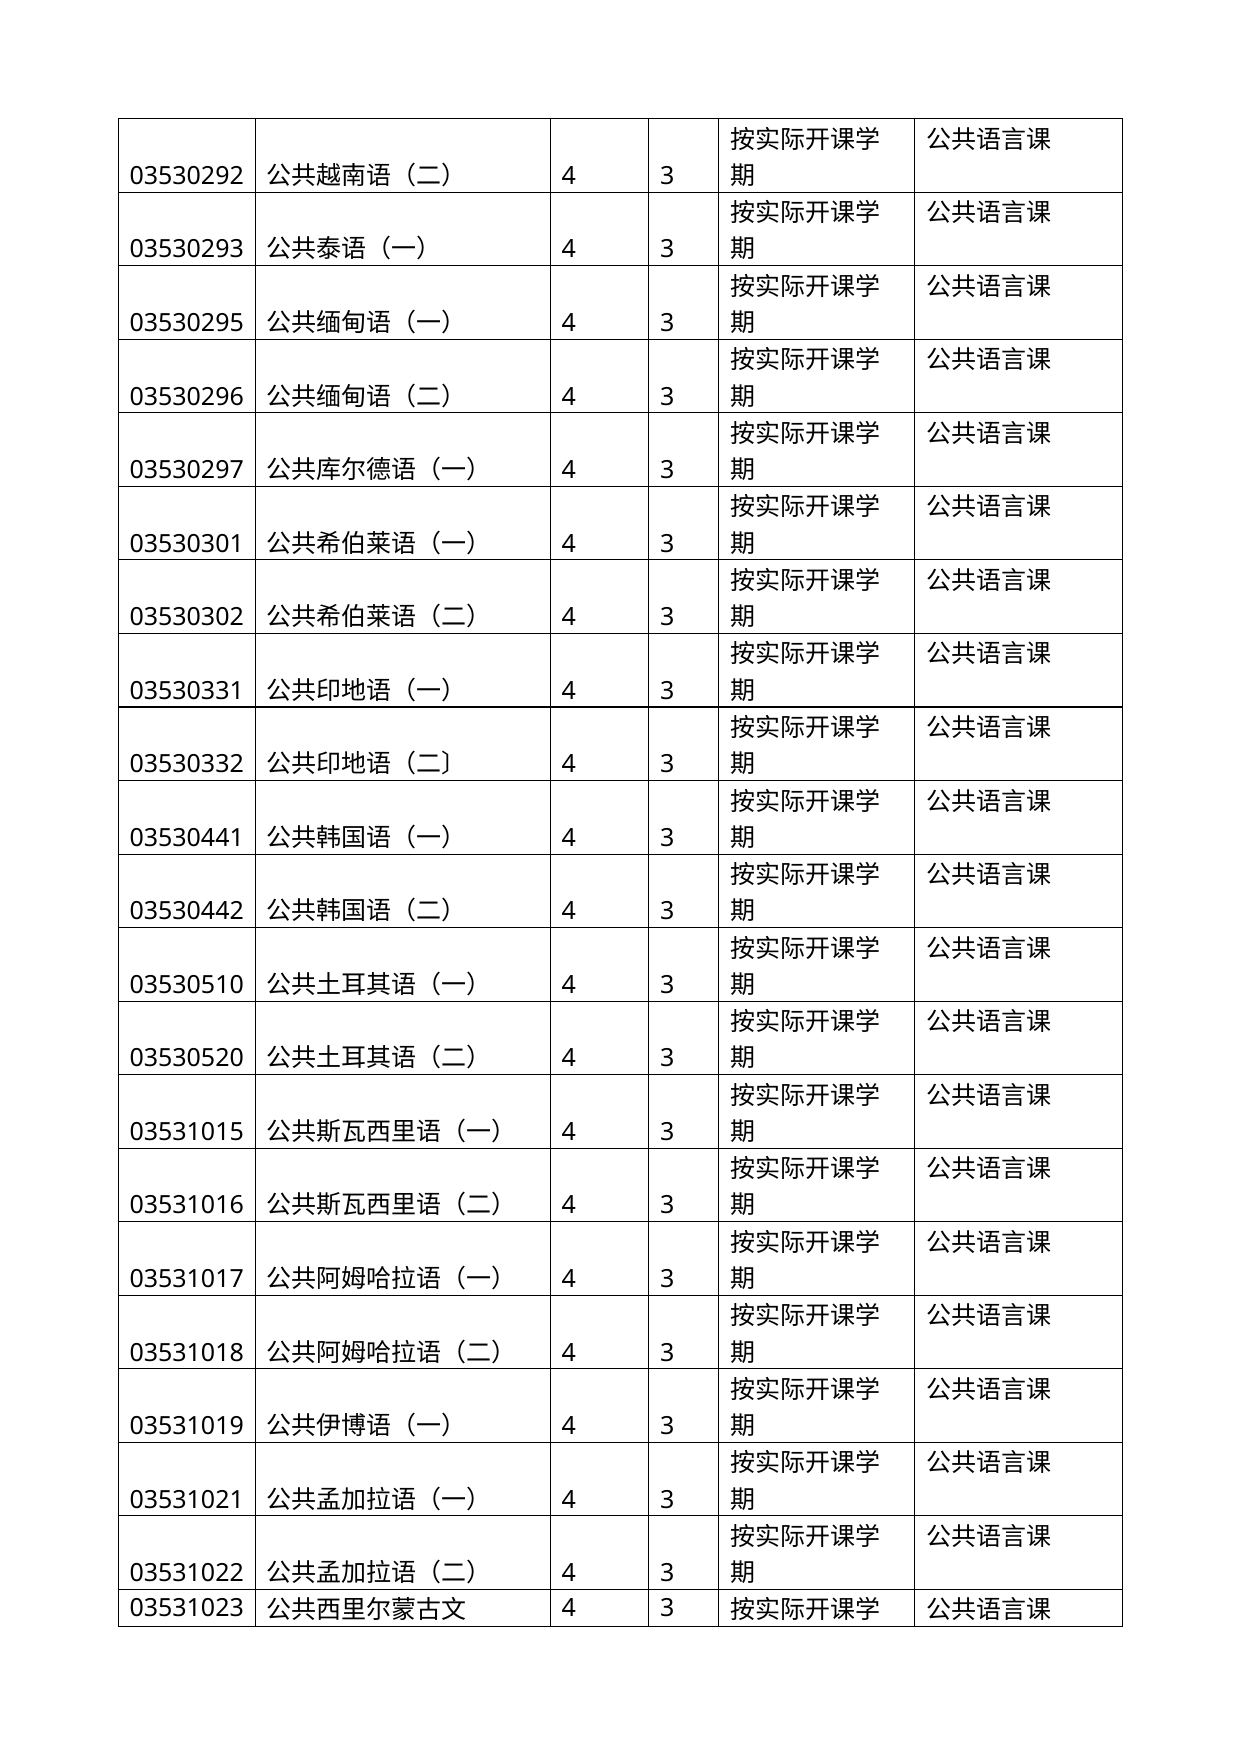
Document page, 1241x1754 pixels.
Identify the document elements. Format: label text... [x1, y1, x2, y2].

table_cell 公共斯瓦西里语（二） [256, 1149, 550, 1221]
table_cell 公共语言课 [915, 266, 1122, 339]
table_cell 公共语言课 [915, 855, 1122, 927]
table_cell 按实际开课学期 [719, 119, 914, 192]
table_cell 按实际开课学期 [719, 487, 914, 559]
table_cell 公共语言课 [915, 1443, 1122, 1515]
table_cell 4 [551, 266, 648, 339]
table_cell 03530296 [119, 340, 255, 412]
table_cell 4 [551, 781, 648, 853]
table_cell 公共西里尔蒙古文（一） [256, 1590, 550, 1626]
table_cell 03531021 [119, 1443, 255, 1515]
table_cell 03530441 [119, 781, 255, 853]
table_cell 3 [649, 413, 718, 486]
table_cell 3 [649, 487, 718, 559]
table_cell 公共印地语（二〕 [256, 708, 550, 780]
table_cell 4 [551, 560, 648, 633]
table_cell 公共土耳其语（一） [256, 928, 550, 1001]
table_cell 03531023 [119, 1590, 255, 1626]
table_cell 03530301 [119, 487, 255, 559]
table_cell 公共语言课 [915, 487, 1122, 559]
table_cell 公共语言课 [915, 1296, 1122, 1368]
table_cell 03530302 [119, 560, 255, 633]
table_cell 公共韩国语（二） [256, 855, 550, 927]
table_cell 公共语言课 [915, 781, 1122, 853]
table_cell 4 [551, 340, 648, 412]
table_cell 公共阿姆哈拉语（一） [256, 1222, 550, 1295]
table_cell 公共语言课 [915, 1002, 1122, 1074]
table_cell 按实际开课学期 [719, 928, 914, 1001]
table_cell 3 [649, 266, 718, 339]
table_cell 按实际开课学期 [719, 193, 914, 265]
table_cell 3 [649, 708, 718, 780]
table_cell 03531022 [119, 1516, 255, 1589]
table_cell 4 [551, 1296, 648, 1368]
table_cell 按实际开课学期 [719, 266, 914, 339]
table_cell 03531015 [119, 1075, 255, 1148]
table_cell 按实际开课学期 [719, 1296, 914, 1368]
table_cell 03531019 [119, 1369, 255, 1442]
table_cell 4 [551, 1590, 648, 1626]
table_cell 4 [551, 855, 648, 927]
table_cell 4 [551, 634, 648, 706]
table_cell 3 [649, 1149, 718, 1221]
table_cell 按实际开课学期 [719, 340, 914, 412]
table_cell 按实际开课学期 [719, 1369, 914, 1442]
table_cell 3 [649, 560, 718, 633]
table_cell 公共语言课 [915, 1149, 1122, 1221]
table_cell 公共韩国语（一） [256, 781, 550, 853]
table_cell 公共语言课 [915, 708, 1122, 780]
table_cell 03531018 [119, 1296, 255, 1368]
table_cell 03530442 [119, 855, 255, 927]
table_cell 03530520 [119, 1002, 255, 1074]
table_cell 3 [649, 193, 718, 265]
table_cell 3 [649, 1516, 718, 1589]
table_cell 3 [649, 1369, 718, 1442]
table_cell 公共库尔德语（一） [256, 413, 550, 486]
table_cell 3 [649, 928, 718, 1001]
table_cell 4 [551, 119, 648, 192]
table_cell 公共阿姆哈拉语（二） [256, 1296, 550, 1368]
table_cell 公共希伯莱语（二） [256, 560, 550, 633]
table_cell 公共语言课 [915, 1590, 1122, 1626]
table_cell 公共语言课 [915, 1222, 1122, 1295]
table_cell 03530510 [119, 928, 255, 1001]
table_cell 按实际开课学期 [719, 1149, 914, 1221]
table_cell 03530295 [119, 266, 255, 339]
table_cell 按实际开课学期 [719, 1002, 914, 1074]
table_cell 3 [649, 1002, 718, 1074]
table_cell 公共缅甸语（一） [256, 266, 550, 339]
table_cell 4 [551, 487, 648, 559]
table_cell 4 [551, 193, 648, 265]
table_cell 按实际开课学期 [719, 1516, 914, 1589]
table_cell 4 [551, 1516, 648, 1589]
table_cell 03530331 [119, 634, 255, 706]
table_cell 按实际开课学期 [719, 413, 914, 486]
table_cell 公共语言课 [915, 193, 1122, 265]
table_cell 公共土耳其语（二） [256, 1002, 550, 1074]
table_cell 按实际开课学期 [719, 781, 914, 853]
table_cell 公共孟加拉语（二） [256, 1516, 550, 1589]
table_cell 公共语言课 [915, 1075, 1122, 1148]
table_cell 公共印地语（一） [256, 634, 550, 706]
table_cell 公共语言课 [915, 634, 1122, 706]
table_cell 按实际开课学期 [719, 708, 914, 780]
table_cell 公共伊博语（一） [256, 1369, 550, 1442]
table_cell 按实际开课学期 [719, 1075, 914, 1148]
table_cell 3 [649, 340, 718, 412]
table_cell 3 [649, 781, 718, 853]
table_cell 3 [649, 1222, 718, 1295]
table_cell 公共越南语（二） [256, 119, 550, 192]
table_cell 按实际开课学期 [719, 1443, 914, 1515]
table_cell 3 [649, 1296, 718, 1368]
table_cell 03530332 [119, 708, 255, 780]
table_cell 4 [551, 928, 648, 1001]
table_cell 3 [649, 1443, 718, 1515]
table_cell 03530293 [119, 193, 255, 265]
table_cell 公共语言课 [915, 340, 1122, 412]
table_cell 4 [551, 1443, 648, 1515]
table_cell 公共孟加拉语（一） [256, 1443, 550, 1515]
table_cell 公共语言课 [915, 928, 1122, 1001]
table_cell 4 [551, 1002, 648, 1074]
table_cell 4 [551, 1369, 648, 1442]
table_cell 3 [649, 1590, 718, 1626]
table_cell 4 [551, 708, 648, 780]
table_cell 03530292 [119, 119, 255, 192]
table_cell 4 [551, 1075, 648, 1148]
table_cell 公共语言课 [915, 119, 1122, 192]
table_cell 03531017 [119, 1222, 255, 1295]
table_cell 公共斯瓦西里语（一） [256, 1075, 550, 1148]
table_cell 3 [649, 855, 718, 927]
table_cell 3 [649, 634, 718, 706]
table_cell 公共语言课 [915, 1516, 1122, 1589]
table_cell 公共缅甸语（二） [256, 340, 550, 412]
table_cell 按实际开课学期 [719, 855, 914, 927]
table_cell 公共语言课 [915, 413, 1122, 486]
table_cell 按实际开课学期 [719, 1222, 914, 1295]
table_cell 4 [551, 1222, 648, 1295]
table_cell 3 [649, 1075, 718, 1148]
table_cell 03531016 [119, 1149, 255, 1221]
table_cell 公共语言课 [915, 1369, 1122, 1442]
table_cell 公共希伯莱语（一） [256, 487, 550, 559]
table_cell 按实际开课学期 [719, 634, 914, 706]
table_cell 03530297 [119, 413, 255, 486]
table_cell 按实际开课学期 [719, 1590, 914, 1626]
table_cell 4 [551, 413, 648, 486]
table_cell 3 [649, 119, 718, 192]
table_cell 按实际开课学期 [719, 560, 914, 633]
table_cell 公共泰语（一） [256, 193, 550, 265]
table_cell 公共语言课 [915, 560, 1122, 633]
table_cell 4 [551, 1149, 648, 1221]
